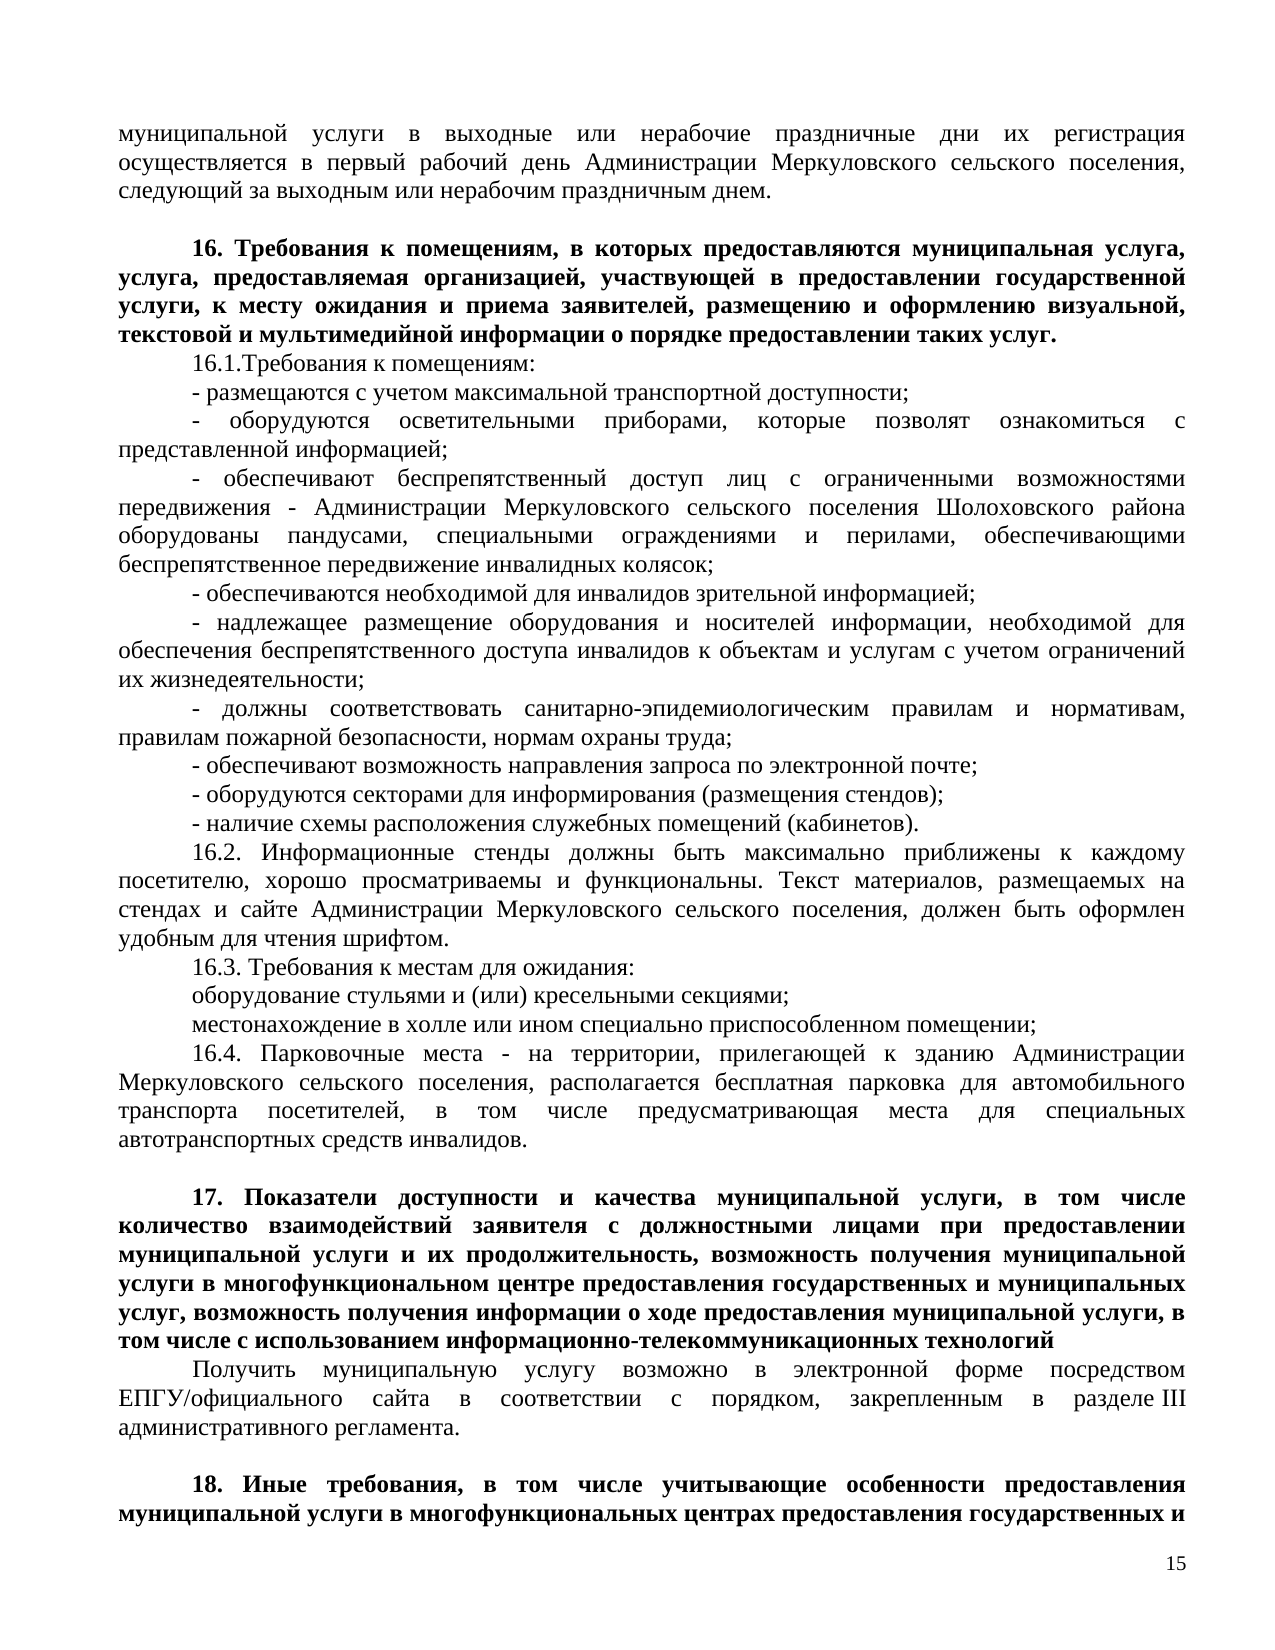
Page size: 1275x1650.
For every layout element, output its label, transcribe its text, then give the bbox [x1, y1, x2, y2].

text - оборудуются секторами для информирования (размещения стендов); [118, 779, 1186, 808]
text Получить муниципальную услугу возможно в электронной форме посредством ЕПГУ/официального сайта в соответствии с порядком, закрепленным в разделе III административного регламента. [118, 1354, 1186, 1441]
text - надлежащее размещение оборудования и носителей информации, необходимой для обеспечения беспрепятственного доступа инвалидов к объектам и услугам с учетом ограничений их жизнедеятельности; [118, 607, 1186, 693]
text - размещаются с учетом максимальной транспортной доступности; [118, 377, 1186, 406]
text 17. Показатели доступности и качества муниципальной услуги, в том числе количество взаимодействий заявителя с должностными лицами при предоставлении муниципальной услуги и их продолжительность, возможность получения муниципальной услуги в многофункциональном центре предоставления государственных и муниципальных услуг, возможность получения информации о ходе предоставления муниципальной услуги, в том числе с использованием информационно-телекоммуникационных технологий [118, 1182, 1186, 1354]
text 16.4. Парковочные места - на территории, прилегающей к зданию Администрации Меркуловского сельского поселения, располагается бесплатная парковка для автомобильного транспорта посетителей, в том числе предусматривающая места для специальных автотранспортных средств инвалидов. [118, 1038, 1186, 1153]
text 16.3. Требования к местам для ожидания: [118, 952, 1186, 981]
text - оборудуются осветительными приборами, которые позволят ознакомиться с представленной информацией; [118, 406, 1186, 463]
text - обеспечивают возможность направления запроса по электронной почте; [118, 751, 1186, 779]
text 16.1.Требования к помещениям: [118, 348, 1186, 377]
text местонахождение в холле или ином специально приспособленном помещении; [118, 1009, 1186, 1038]
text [118, 118, 1186, 204]
text - обеспечиваются необходимой для инвалидов зрительной информацией; [118, 578, 1186, 607]
text оборудование стульями и (или) кресельными секциями; [118, 981, 1186, 1009]
text - наличие схемы расположения служебных помещений (кабинетов). [118, 808, 1186, 837]
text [118, 1469, 1186, 1527]
text - обеспечивают беспрепятственный доступ лиц с ограниченными возможностями передвижения - Администрации Меркуловского сельского поселения Шолоховского района оборудованы пандусами, специальными ограждениями и перилами, обеспечивающими беспрепятственное передвижение инвалидных колясок; [118, 463, 1186, 578]
text 16.2. Информационные стенды должны быть максимально приближены к каждому посетителю, хорошо просматриваемы и функциональны. Текст материалов, размещаемых на стендах и сайте Администрации Меркуловского сельского поселения, должен быть оформлен удобным для чтения шрифтом. [118, 837, 1186, 952]
text 16. Требования к помещениям, в которых предоставляются муниципальная услуга, услуга, предоставляемая организацией, участвующей в предоставлении государственной услуги, к месту ожидания и приема заявителей, размещению и оформлению визуальной, текстовой и мультимедийной информации о порядке предоставлении таких услуг. [118, 233, 1186, 348]
text - должны соответствовать санитарно-эпидемиологическим правилам и нормативам, правилам пожарной безопасности, нормам охраны труда; [118, 693, 1186, 751]
